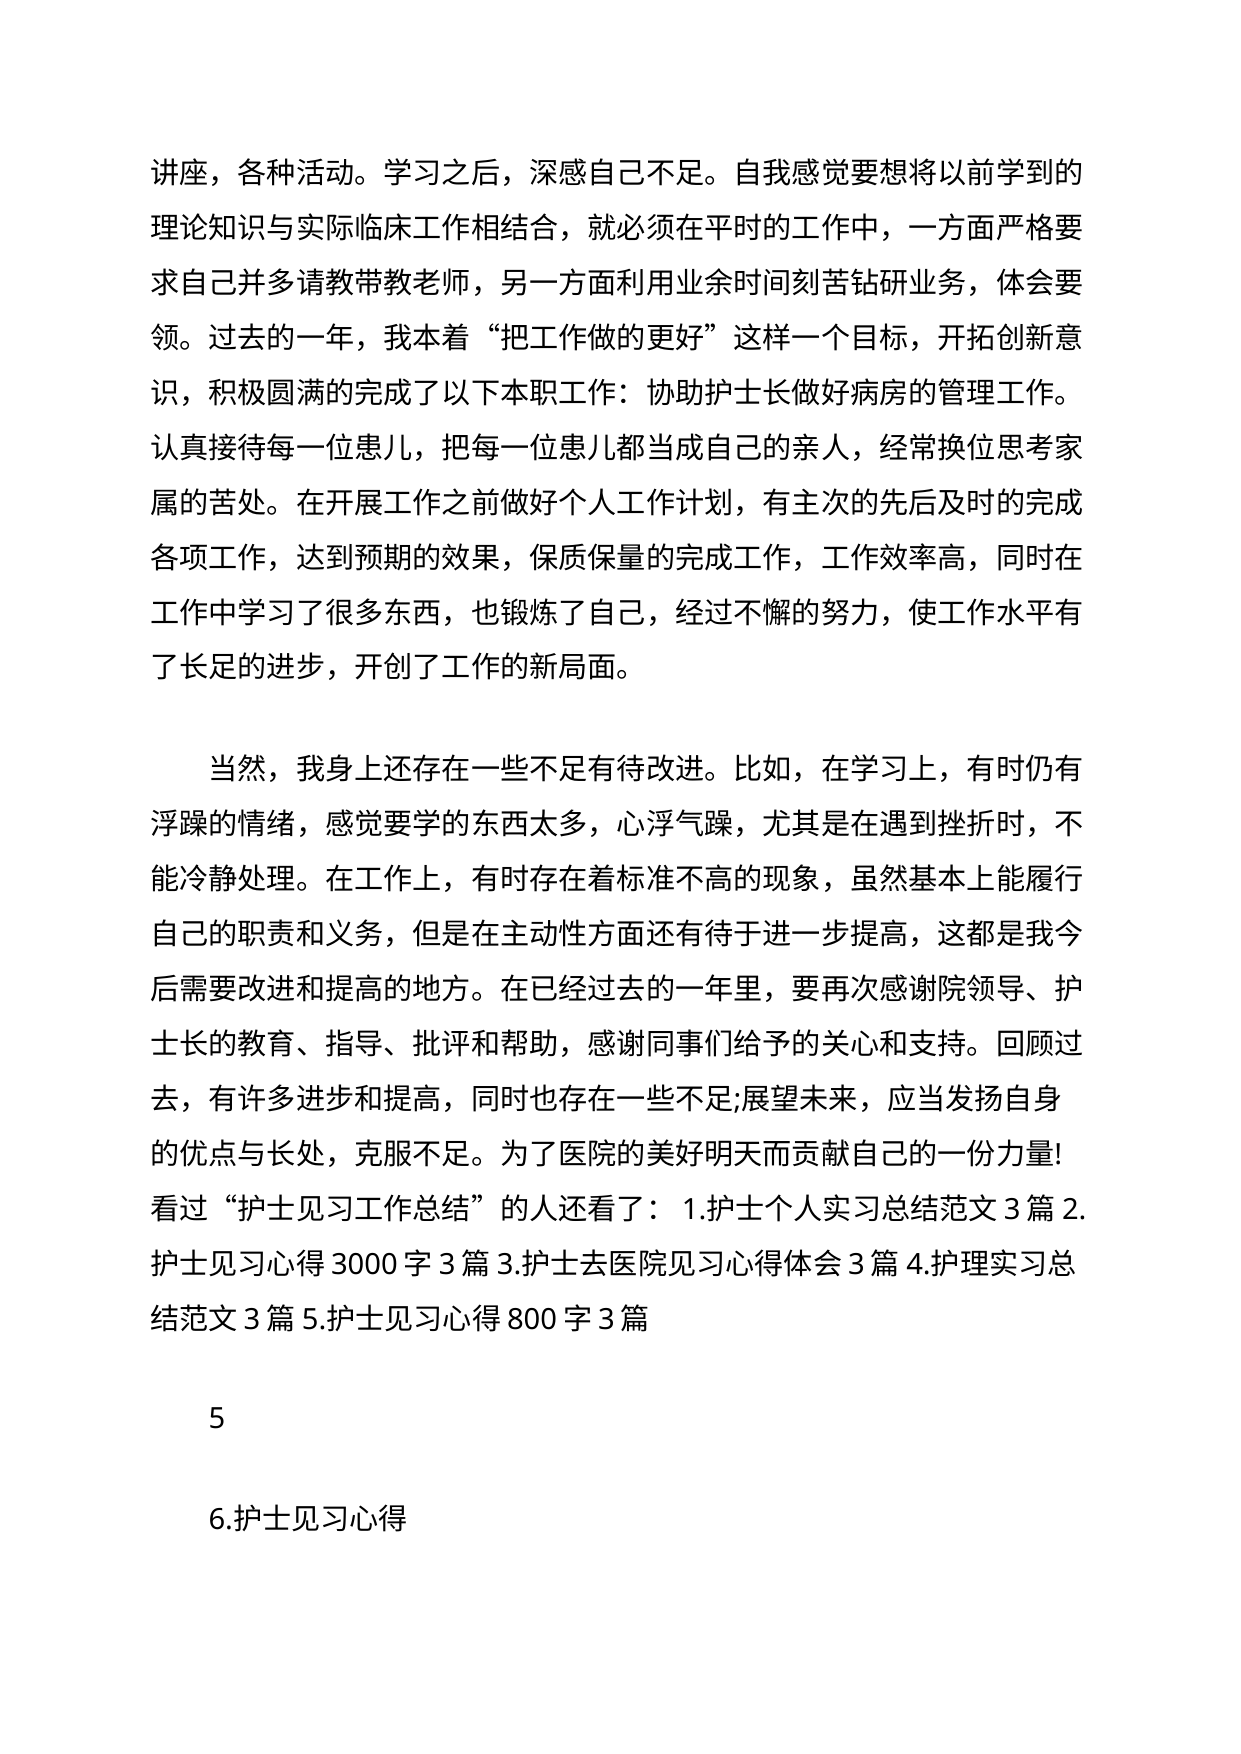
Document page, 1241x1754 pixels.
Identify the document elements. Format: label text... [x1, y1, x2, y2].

text 当然，我身上还存在一些不足有待改进。比如，在学习上，有时仍有浮躁的情绪，感觉要学的东西太多，心浮气躁，尤其是在遇到挫折时，不能冷静处理。在工作上，有时存在着标准不高的现象，虽然基本上能履行自己的职责和义务，但是在主动性方面还有待于进一步提高，这都是我今后需要改进和提高的地方。在已经过去的一年里，要再次感谢院领导、护士长的教育、指导、批评和帮助，感谢同事们给予的关心和支持。回顾过去，有许多进步和提高，同时也存在一些不足;展望未来，应当发扬自身的优点与长处，克服不足。为了医院的美好明天而贡献自己的一份力量! 看过“护士见习工作总结”的人还看了： 1.护士个人实习总结范文3篇 2.护士见习心得3000字3篇 3.护士去医院见习心得体会3篇 4.护理实习总结范文3篇 5.护士见习心得800字3篇 [150, 746, 1090, 1338]
text 6.护士见习心得 [150, 1496, 1090, 1538]
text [150, 150, 1090, 686]
text 5 [150, 1397, 1090, 1437]
